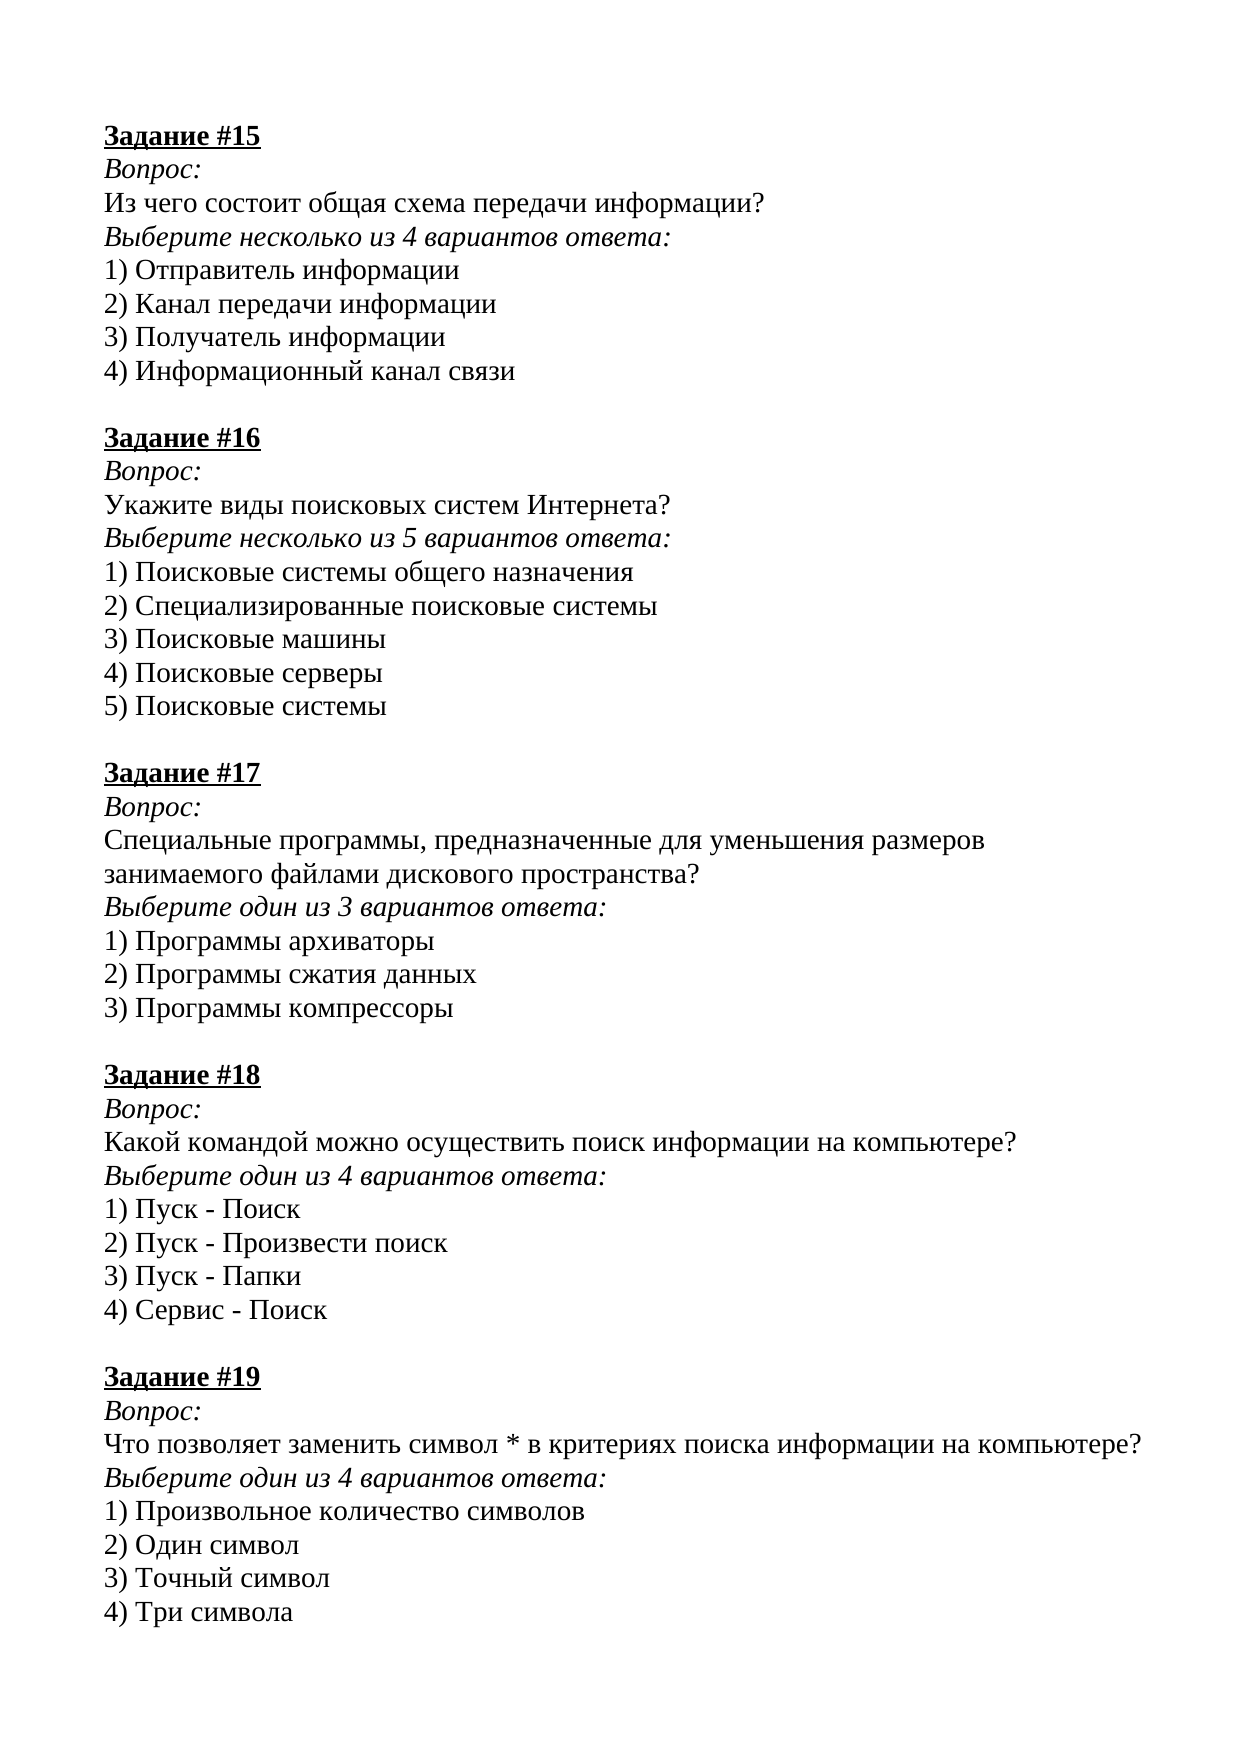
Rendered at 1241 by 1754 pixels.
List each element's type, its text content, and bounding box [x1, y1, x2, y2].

text Выберите несколько из 4 вариантов ответа: [103, 219, 1152, 252]
text 1) Отправитель информации [103, 252, 1152, 286]
text Из чего состоит общая схема передачи информации? [103, 185, 1152, 219]
text 1) Программы архиваторы [103, 923, 1152, 957]
text 1) Произвольное количество символов [103, 1493, 1152, 1527]
text 3) Программы компрессоры [103, 990, 1152, 1024]
text Вопрос: [103, 789, 1152, 822]
text 1) Поисковые системы общего назначения [103, 554, 1152, 588]
text Что позволяет заменить символ * в критериях поиска информации на компьютере? [103, 1426, 1152, 1460]
text Вопрос: [103, 1393, 1152, 1426]
text 1) Пуск - Поиск [103, 1191, 1152, 1225]
text 5) Поисковые системы [103, 688, 1152, 722]
text 2) Пуск - Произвести поиск [103, 1225, 1152, 1258]
text 2) Программы сжатия данных [103, 957, 1152, 990]
text 2) Специализированные поисковые системы [103, 588, 1152, 621]
text Задание #18 [103, 1057, 1152, 1091]
text 4) Информационный канал связи [103, 353, 1152, 386]
text Вопрос: [103, 1091, 1152, 1124]
text Выберите несколько из 5 вариантов ответа: [103, 521, 1152, 554]
text 3) Точный символ [103, 1560, 1152, 1594]
text Вопрос: [103, 453, 1152, 487]
text Задание #19 [103, 1359, 1152, 1393]
text Выберите один из 4 вариантов ответа: [103, 1460, 1152, 1493]
text 3) Поисковые машины [103, 621, 1152, 655]
text Какой командой можно осуществить поиск информации на компьютере? [103, 1124, 1152, 1158]
text Задание #15 [103, 118, 1152, 152]
text Специальные программы, предназначенные для уменьшения размеров занимаемого файлами дискового пространства? [103, 822, 1152, 889]
text Выберите один из 4 вариантов ответа: [103, 1158, 1152, 1191]
text 4) Сервис - Поиск [103, 1292, 1152, 1326]
text Выберите один из 3 вариантов ответа: [103, 889, 1152, 923]
text 3) Пуск - Папки [103, 1258, 1152, 1292]
text 4) Поисковые серверы [103, 655, 1152, 688]
text 2) Канал передачи информации [103, 286, 1152, 319]
text 3) Получатель информации [103, 319, 1152, 353]
text Задание #17 [103, 755, 1152, 789]
text Задание #16 [103, 420, 1152, 453]
text 4) Три символа [103, 1594, 1152, 1627]
text Вопрос: [103, 152, 1152, 185]
text Укажите виды поисковых систем Интернета? [103, 487, 1152, 521]
text 2) Один символ [103, 1527, 1152, 1560]
